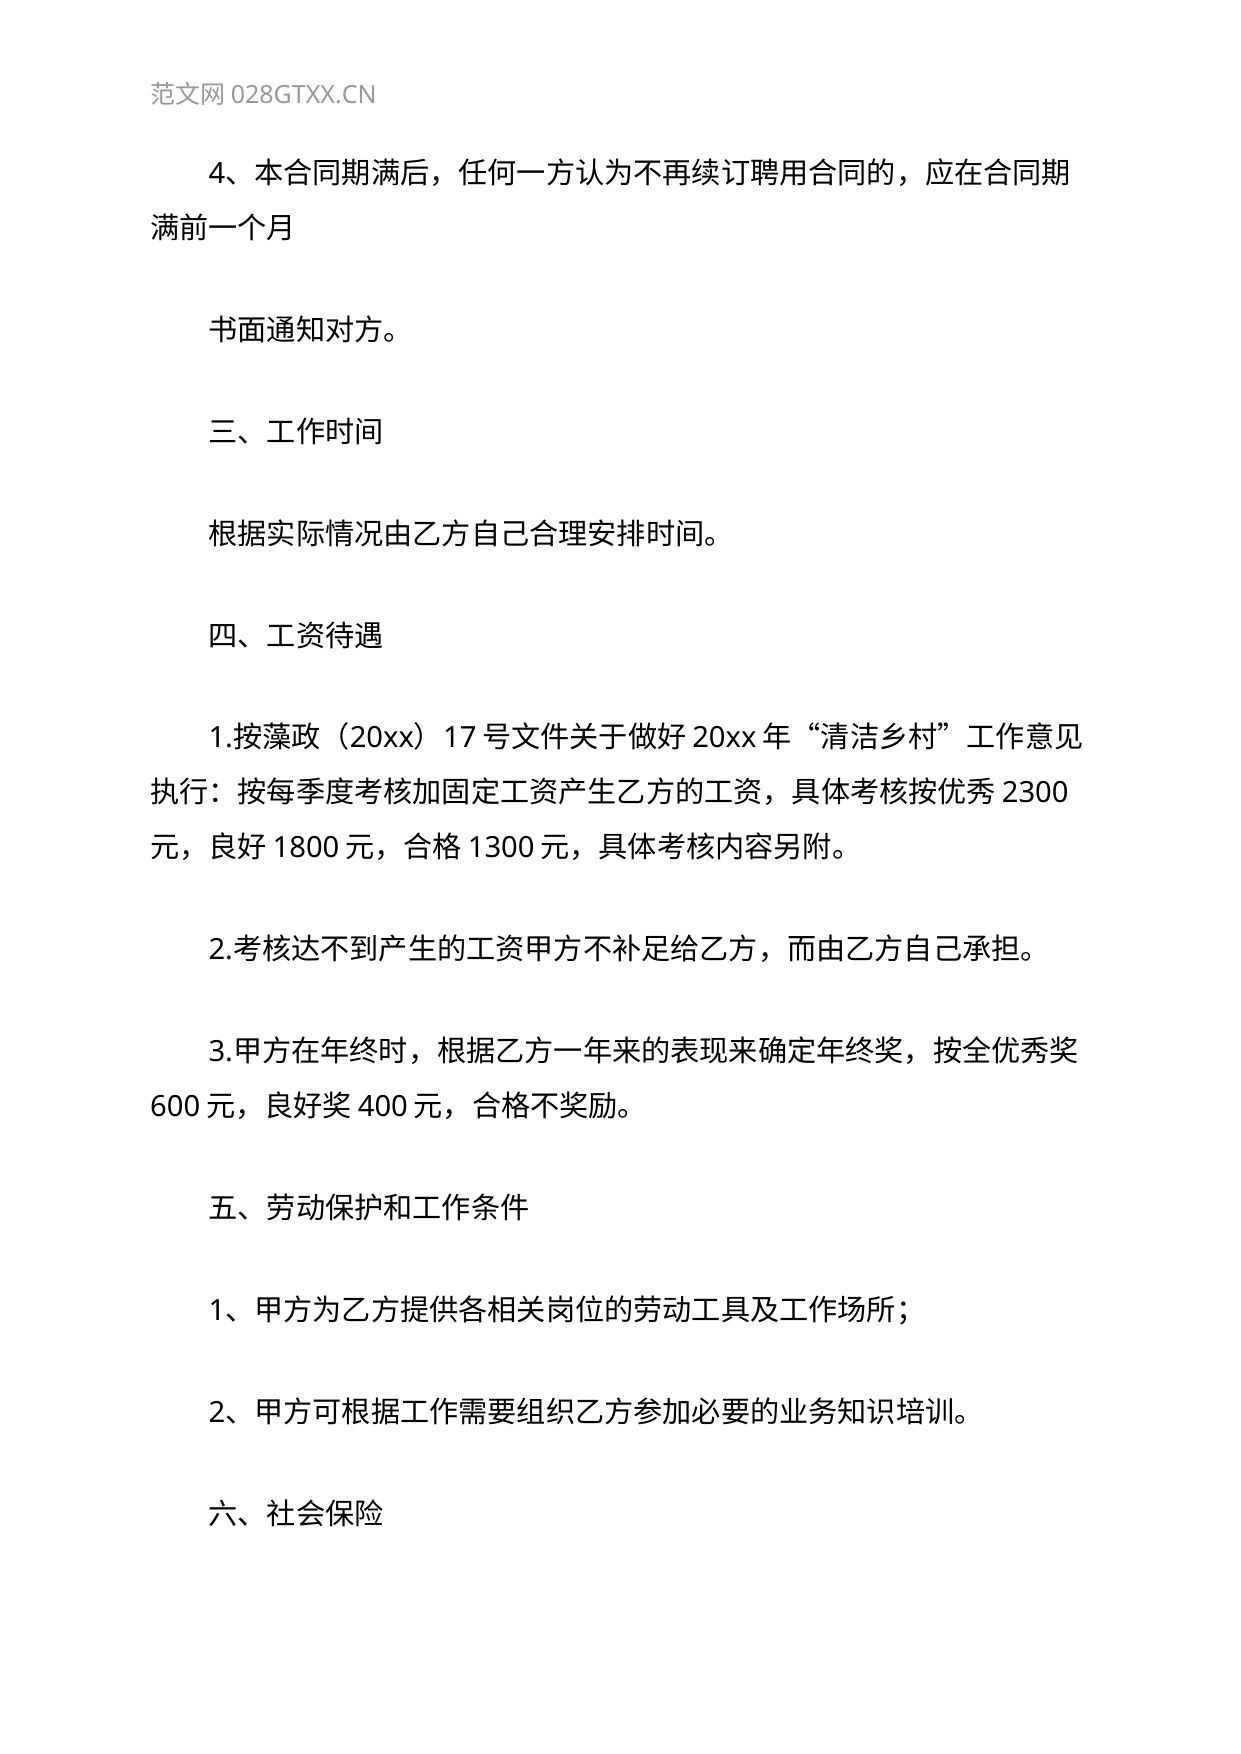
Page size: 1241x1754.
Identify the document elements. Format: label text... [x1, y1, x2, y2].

text 4、本合同期满后，任何一方认为不再续订聘用合同的，应在合同期满前一个月 [150, 150, 1090, 247]
text 2.考核达不到产生的工资甲方不补足给乙方，而由乙方自己承担。 [150, 926, 1090, 968]
text 书面通知对方。 [150, 307, 1090, 349]
text 三、工作时间 [150, 408, 1090, 451]
text 1.按藻政（20xx）17号文件关于做好20xx年“清洁乡村”工作意见执行：按每季度考核加固定工资产生乙方的工资，具体考核按优秀2300元，良好1800元，合格1300元，具体考核内容另附。 [150, 714, 1090, 866]
text 1、甲方为乙方提供各相关岗位的劳动工具及工作场所； [150, 1287, 1090, 1329]
text 五、劳动保护和工作条件 [150, 1185, 1090, 1227]
text 2、甲方可根据工作需要组织乙方参加必要的业务知识培训。 [150, 1388, 1090, 1431]
text 六、社会保险 [150, 1491, 1090, 1533]
text 根据实际情况由乙方自己合理安排时间。 [150, 510, 1090, 553]
text 四、工资待遇 [150, 612, 1090, 654]
text 3.甲方在年终时，根据乙方一年来的表现来确定年终奖，按全优秀奖600元，良好奖400元，合格不奖励。 [150, 1028, 1090, 1125]
